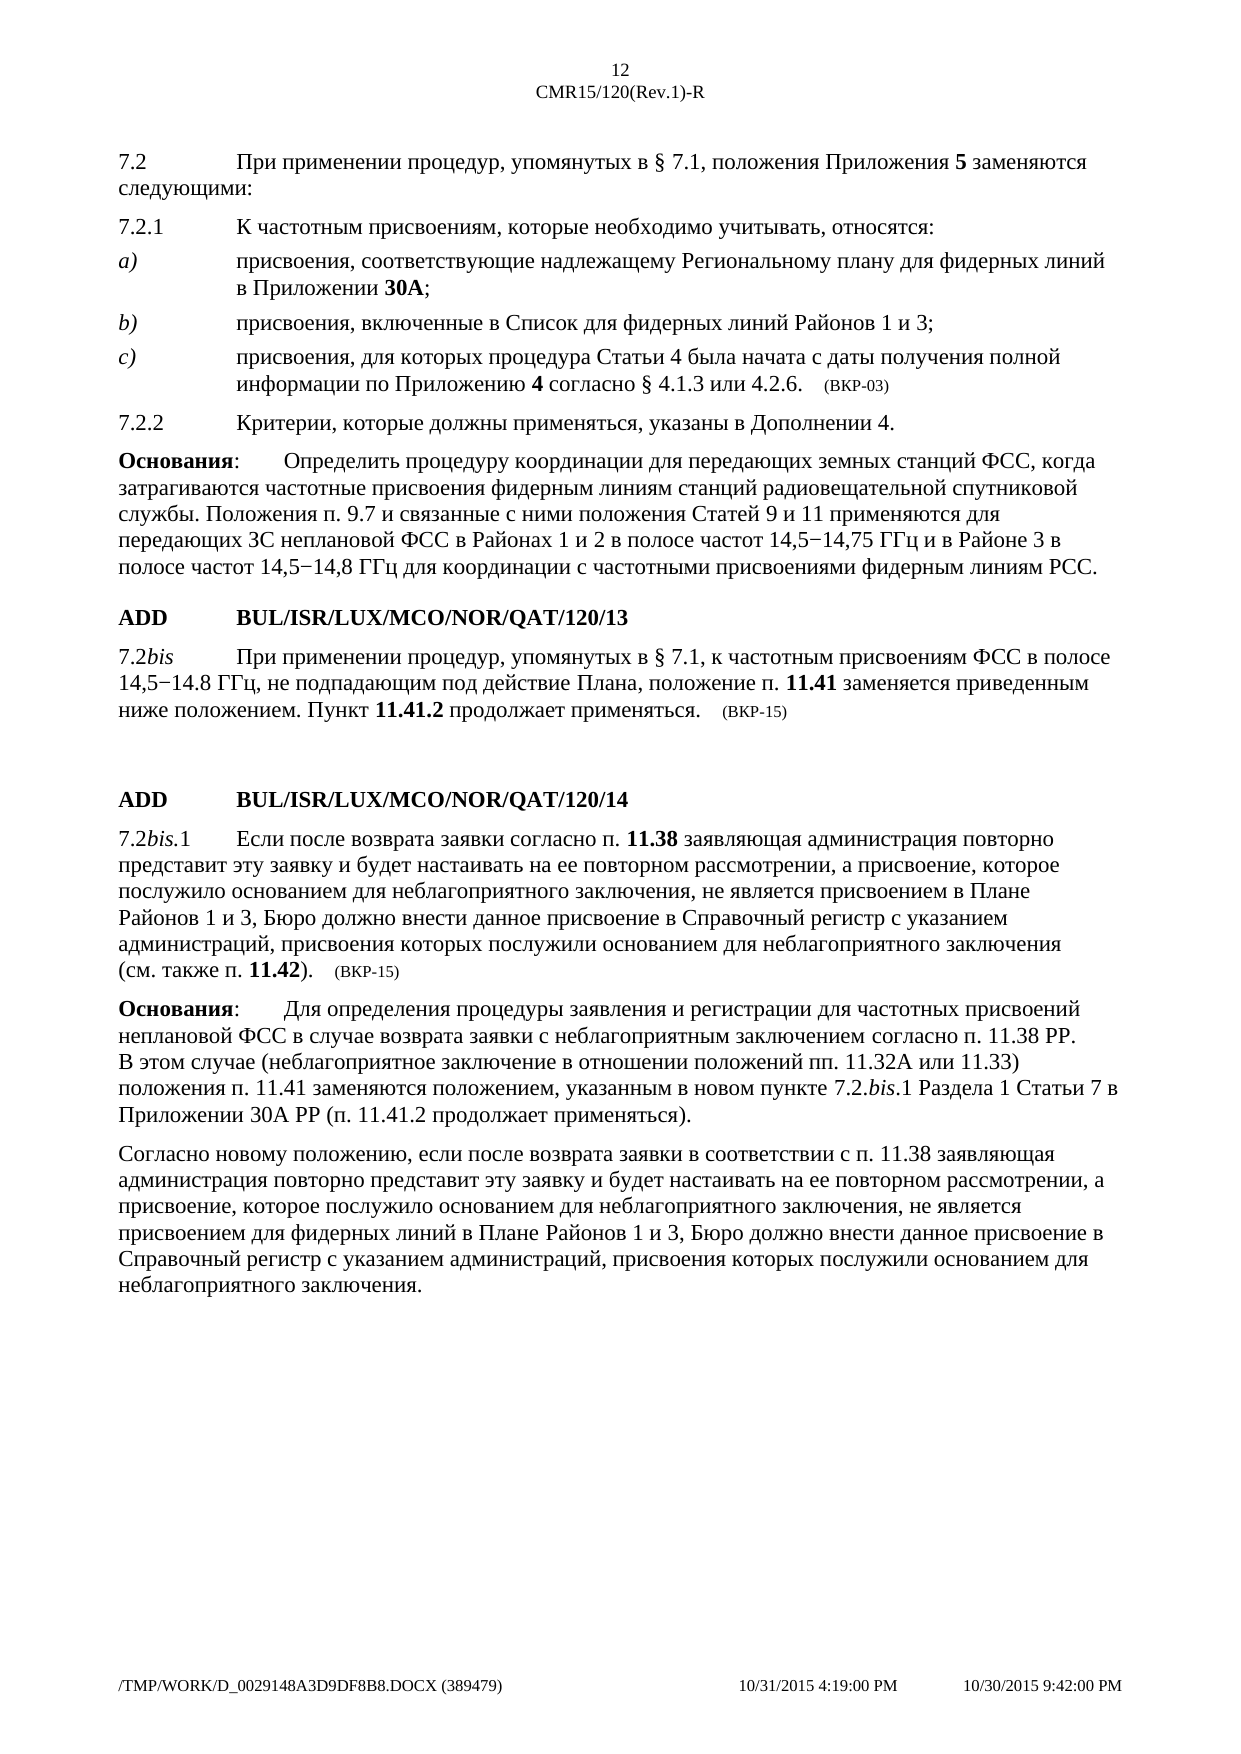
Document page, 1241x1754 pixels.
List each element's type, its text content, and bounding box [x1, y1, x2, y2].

text b) присвоения, включенные в Список для фидерных линий Районов 1 и 3; [118, 309, 1122, 335]
text ADD BUL/ISR/LUX/MCO/NOR/QAT/120/14 [118, 786, 1122, 812]
text 7.2bis При применении процедур, упомянутых в § 7.1, к частотным присвоениям ФСС в полосе 14,5−14.8 ГГц, не подпадающим под действие ‎Плана, положение п. 11.41 заменяется приведенным ниже положением. Пункт 11.41.2 продолжает применяться. (ВКР-15) [118, 643, 1122, 722]
text 7.2.1 К частотным присвоениям, которые необходимо учитывать, относятся: [118, 213, 1122, 239]
text a) присвоения, соответствующие надлежащему Региональному плану для фидерных линий в Приложении 30A; [118, 248, 1122, 300]
text Согласно новому положению, если после возврата заявки в соответствии с п. 11.38 заявляющая администрация повторно представит эту заявку и будет настаивать на ее повторном рассмотрении, а присвоение, которое послужило основанием для неблагоприятного заключения, не является присвоением для фидерных линий в Плане Районов 1 и 3, Бюро должно внести данное присвоение в Справочный регистр с указанием администраций, присвоения которых послужили основанием для неблагоприятного заключения. [118, 1140, 1122, 1298]
text ADD BUL/ISR/LUX/MCO/NOR/QAT/120/13 [118, 604, 1122, 631]
text c) присвоения, для которых процедура Статьи 4 была начата с даты получения полной информации по Приложению 4 согласно § 4.1.3 или 4.2.6. (ВКР-03) [118, 343, 1122, 396]
text 7.2 При применении процедур, упомянутых в § 7.1, положения Приложения 5 заменяются следующими: [118, 148, 1122, 200]
text 7.2bis.1 Если после возврата заявки согласно п. 11.38 заявляющая администрация повторно представит эту заявку и будет настаивать на ее повторном рассмотрении, а присвоение, которое послужило основанием для неблагоприятного заключения, не является присвоением в Плане Районов 1 и 3, Бюро должно внести данное присвоение в Справочный регистр с указанием администраций, присвоения которых послужили основанием для неблагоприятного заключения (см. также п. 11.42). (ВКР-15) [118, 825, 1122, 983]
text 7.2.2 Критерии, которые должны применяться, указаны в Дополнении 4. [118, 408, 1122, 435]
text Основания: Определить процедуру координации для передающих земных станций ФСС, когда затрагиваются частотные присвоения фидерным линиям станций радиовещательной спутниковой службы. Положения п. 9.7 и связанные с ними положения Статей 9 и 11 применяются для передающих ЗС неплановой ФСС в Районах 1 и 2 в полосе частот 14,5−14,75 ГГц и в Районе 3 в полосе частот 14,5−14,8 ГГц для координации с частотными присвоениями фидерным линиям РСС. [118, 447, 1122, 579]
text Основания: Для определения процедуры заявления и регистрации для частотных присвоений неплановой ФСС в случае возврата заявки с неблагоприятным заключением согласно п. 11.38 РР. В этом случае (неблагоприятное заключение в отношении положений пп. 11.32А или 11.33) положения п. 11.41 заменяются положением, указанным в новом пункте 7.2.bis.1 Раздела 1 Статьи 7 в Приложении 30A РР (п. 11.41.2 продолжает применяться). [118, 995, 1122, 1127]
